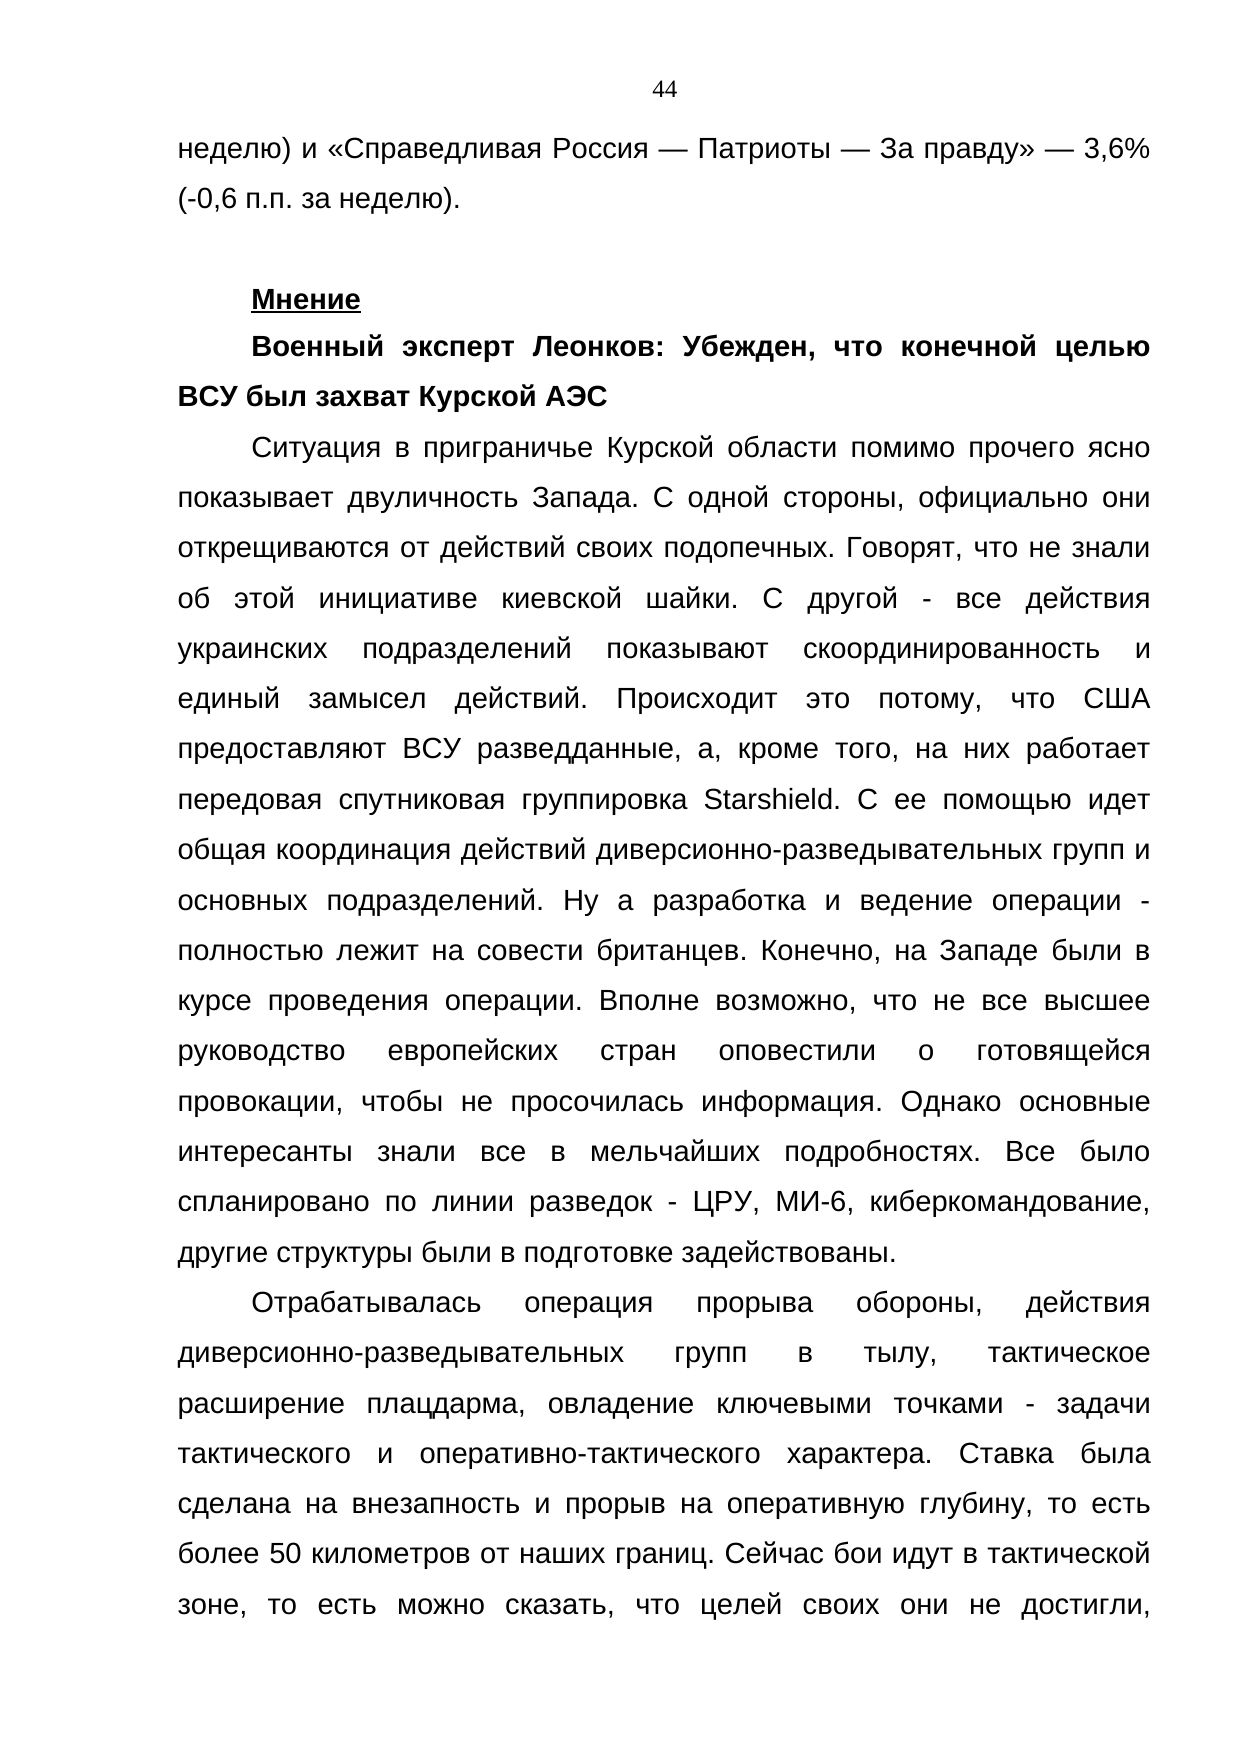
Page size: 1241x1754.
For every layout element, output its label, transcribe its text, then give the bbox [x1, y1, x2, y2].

text Мнение [177, 282, 1152, 316]
text Военный эксперт Леонков: Убежден, что конечной целью ВСУ был захват Курской АЭС [177, 329, 1152, 413]
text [177, 1285, 1152, 1620]
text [177, 131, 1152, 215]
text Ситуация в приграничье Курской области помимо прочего ясно показывает двуличность Запада. С одной стороны, официально они открещиваются от действий своих подопечных. Говорят, что не знали об этой инициативе киевской шайки. С другой - все действия украинских подразделений показывают скоординированность и единый замысел действий. Происходит это потому, что США предоставляют ВСУ разведданные, а, кроме того, на них работает передовая спутниковая группировка Starshield. С ее помощью идет общая координация действий диверсионно-разведывательных групп и основных подразделений. Ну а разработка и ведение операции - полностью лежит на совести британцев. Конечно, на Западе были в курсе проведения операции. Вполне возможно, что не все высшее руководство европейских стран оповестили о готовящейся провокации, чтобы не просочилась информация. Однако основные интересанты знали все в мельчайших подробностях. Все было спланировано по линии разведок - ЦРУ, МИ-6, киберкомандование, другие структуры были в подготовке задействованы. [177, 430, 1152, 1268]
